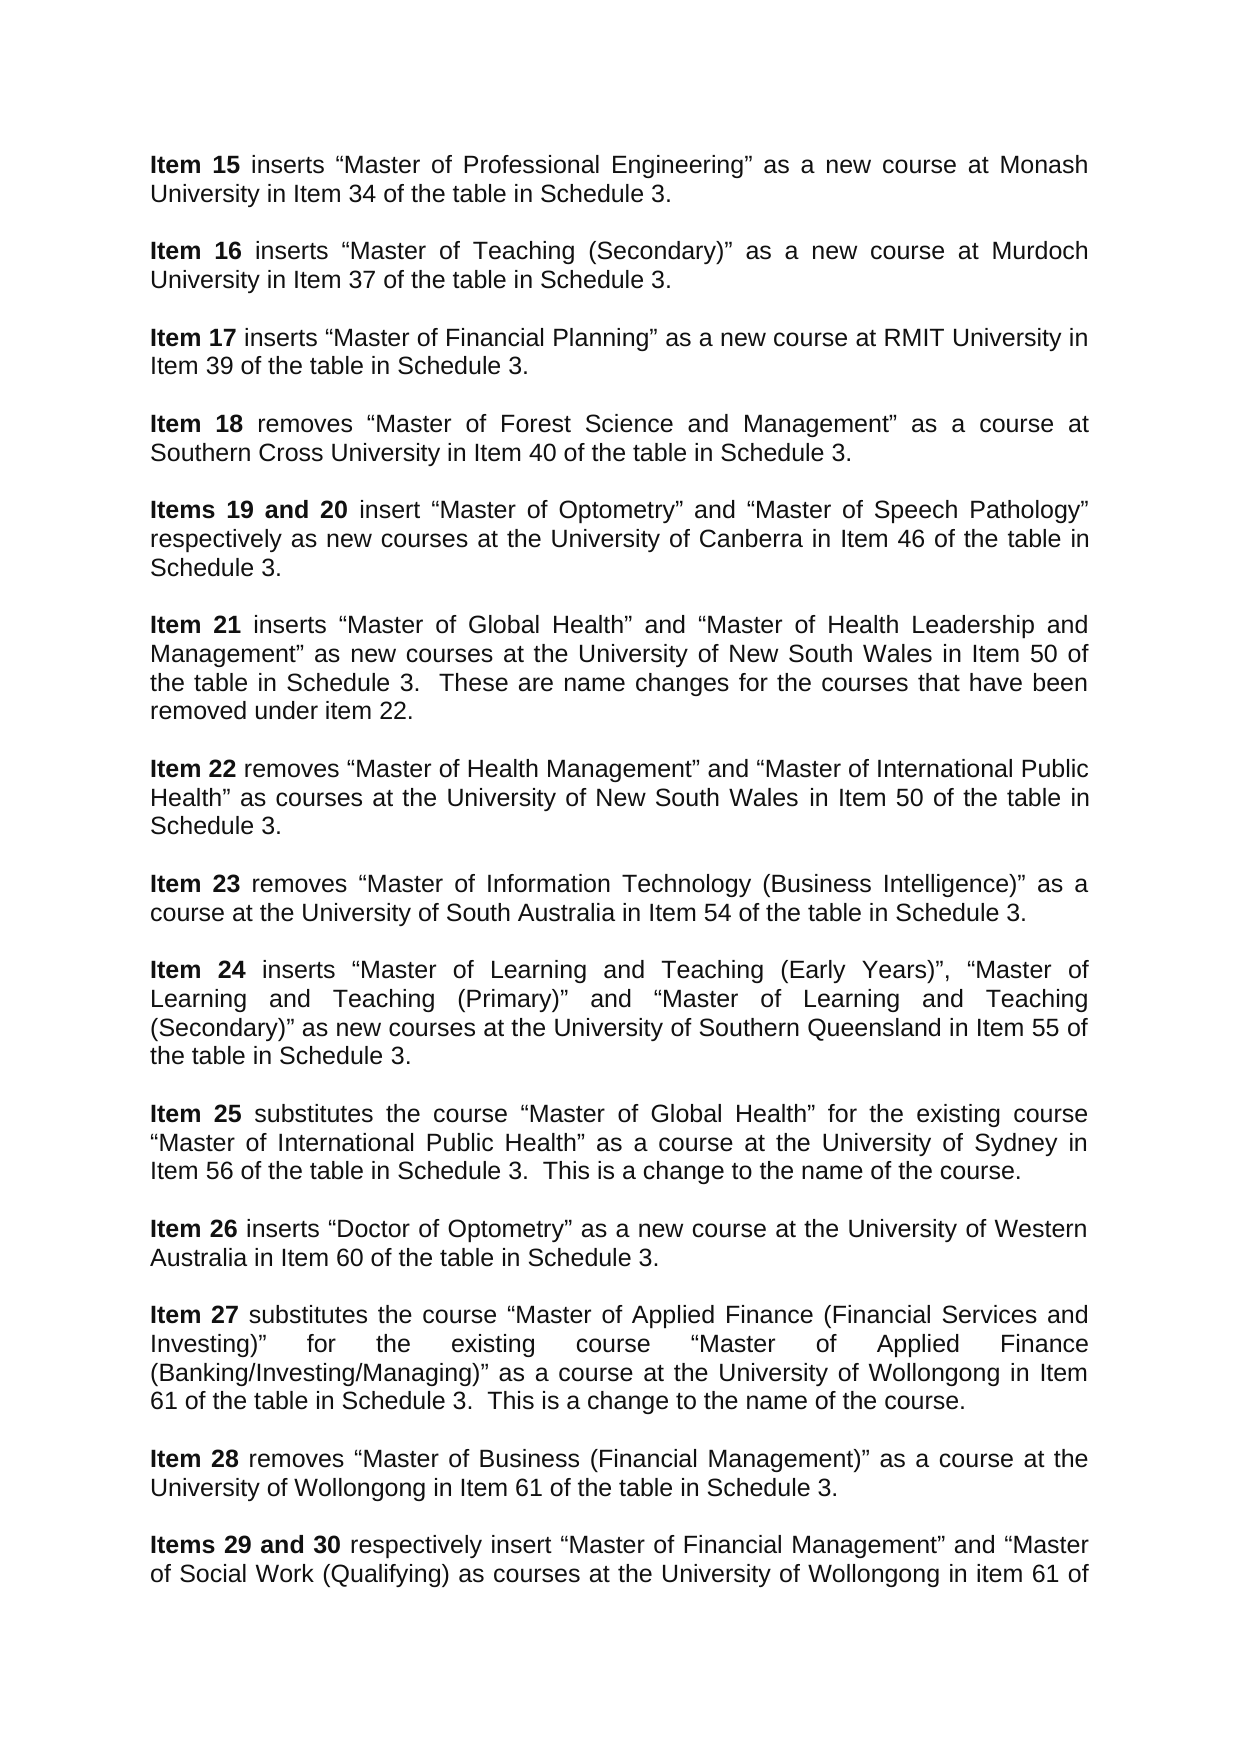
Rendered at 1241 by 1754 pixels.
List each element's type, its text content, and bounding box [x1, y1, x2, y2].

text Items 19 and 20 insert “Master of Optometry” and “Master of Speech Pathology” respectively as new courses at the University of Canberra in Item 46 of the table in Schedule 3. [150, 495, 1090, 581]
text Item 26 inserts “Doctor of Optometry” as a new course at the University of Western Australia in Item 60 of the table in Schedule 3. [150, 1214, 1090, 1271]
text Item 16 inserts “Master of Teaching (Secondary)” as a new course at Murdoch University in Item 37 of the table in Schedule 3. [150, 236, 1090, 294]
text Item 17 inserts “Master of Financial Planning” as a new course at RMIT University in Item 39 of the table in Schedule 3. [150, 322, 1090, 380]
text Item 24 inserts “Master of Learning and Teaching (Early Years)”, “Master of Learning and Teaching (Primary)” and “Master of Learning and Teaching (Secondary)” as new courses at the University of Southern Queensland in Item 55 of the table in Schedule 3. [150, 955, 1090, 1070]
text Item 22 removes “Master of Health Management” and “Master of International Public Health” as courses at the University of New South Wales in Item 50 of the table in Schedule 3. [150, 754, 1090, 840]
text Item 18 removes “Master of Forest Science and Management” as a course at Southern Cross University in Item 40 of the table in Schedule 3. [150, 409, 1090, 466]
text Item 28 removes “Master of Business (Financial Management)” as a course at the University of Wollongong in Item 61 of the table in Schedule 3. [150, 1444, 1090, 1501]
text Item 23 removes “Master of Information Technology (Business Intelligence)” as a course at the University of South Australia in Item 54 of the table in Schedule 3. [150, 869, 1090, 926]
text Item 27 substitutes the course “Master of Applied Finance (Financial Services and Investing)” for the existing course “Master of Applied Finance (Banking/Investing/Managing)” as a course at the University of Wollongong in Item 61 of the table in Schedule 3. This is a change to the name of the course. [150, 1300, 1090, 1415]
text Item 15 inserts “Master of Professional Engineering” as a new course at Monash University in Item 34 of the table in Schedule 3. [150, 150, 1090, 207]
text Item 21 inserts “Master of Global Health” and “Master of Health Leadership and Management” as new courses at the University of New South Wales in Item 50 of the table in Schedule 3. These are name changes for the courses that have been removed under item 22. [150, 610, 1090, 725]
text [150, 1530, 1090, 1587]
text Item 25 substitutes the course “Master of Global Health” for the existing course “Master of International Public Health” as a course at the University of Sydney in Item 56 of the table in Schedule 3. This is a change to the name of the course. [150, 1099, 1090, 1185]
